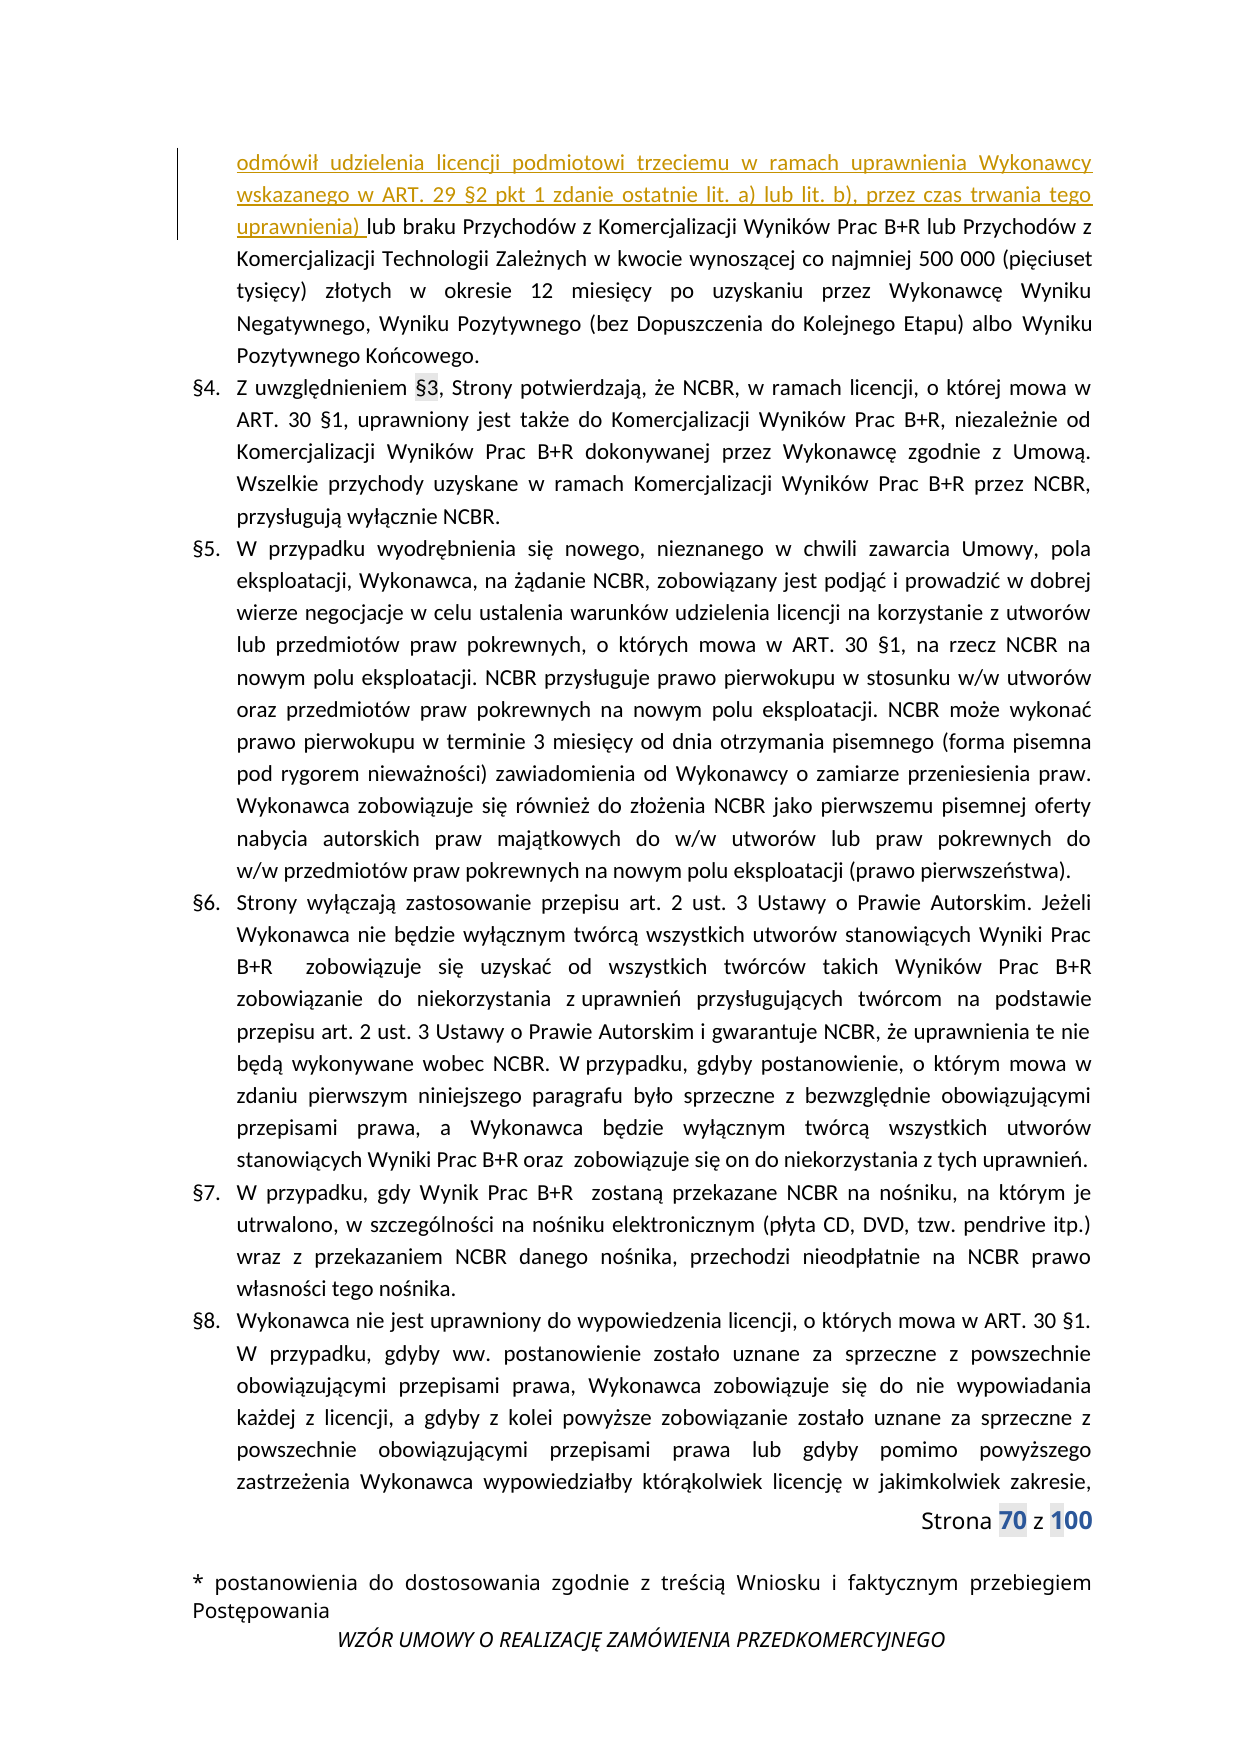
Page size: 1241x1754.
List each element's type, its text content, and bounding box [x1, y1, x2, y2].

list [192, 1306, 1093, 1495]
list Z uwzględnieniem §3, Strony potwierdzają, że NCBR, w ramach licencji, o której mowa w ART. 30 §1, uprawniony jest także do Komercjalizacji Wyników Prac B+R, niezależnie od Komercjalizacji Wyników Prac B+R dokonywanej przez Wykonawcę zgodnie z Umową. Wszelkie przychody uzyskane w ramach Komercjalizacji Wyników Prac B+R przez NCBR, przysługują wyłącznie NCBR. [192, 373, 1093, 530]
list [192, 148, 1093, 369]
list W przypadku wyodrębnienia się nowego, nieznanego w chwili zawarcia Umowy, pola eksploatacji, Wykonawca, na żądanie NCBR, zobowiązany jest podjąć i prowadzić w dobrej wierze negocjacje w celu ustalenia warunków udzielenia licencji na korzystanie z utworów lub przedmiotów praw pokrewnych, o których mowa w ART. 30 §1, na rzecz NCBR na nowym polu eksploatacji. NCBR przysługuje prawo pierwokupu w stosunku w/w utworów oraz przedmiotów praw pokrewnych na nowym polu eksploatacji. NCBR może wykonać prawo pierwokupu w terminie 3 miesięcy od dnia otrzymania pisemnego (forma pisemna pod rygorem nieważności) zawiadomienia od Wykonawcy o zamiarze przeniesienia praw. Wykonawca zobowiązuje się również do złożenia NCBR jako pierwszemu pisemnej oferty nabycia autorskich praw majątkowych do w/w utworów lub praw pokrewnych do w/w przedmiotów praw pokrewnych na nowym polu eksploatacji (prawo pierwszeństwa). [192, 534, 1093, 884]
list W przypadku, gdy Wynik Prac B+R zostaną przekazane NCBR na nośniku, na którym je utrwalono, w szczególności na nośniku elektronicznym (płyta CD, DVD, tzw. pendrive itp.) wraz z przekazaniem NCBR danego nośnika, przechodzi nieodpłatnie na NCBR prawo własności tego nośnika. [192, 1178, 1093, 1302]
list Strony wyłączają zastosowanie przepisu art. 2 ust. 3 Ustawy o Prawie Autorskim. Jeżeli Wykonawca nie będzie wyłącznym twórcą wszystkich utworów stanowiących Wyniki Prac B+R zobowiązuje się uzyskać od wszystkich twórców takich Wyników Prac B+R zobowiązanie do niekorzystania z uprawnień przysługujących twórcom na podstawie przepisu art. 2 ust. 3 Ustawy o Prawie Autorskim i gwarantuje NCBR, że uprawnienia te nie będą wykonywane wobec NCBR. W przypadku, gdyby postanowienie, o którym mowa w zdaniu pierwszym niniejszego paragrafu było sprzeczne z bezwzględnie obowiązującymi przepisami prawa, a Wykonawca będzie wyłącznym twórcą wszystkich utworów stanowiących Wyniki Prac B+R oraz zobowiązuje się on do niekorzystania z tych uprawnień. [192, 888, 1093, 1173]
